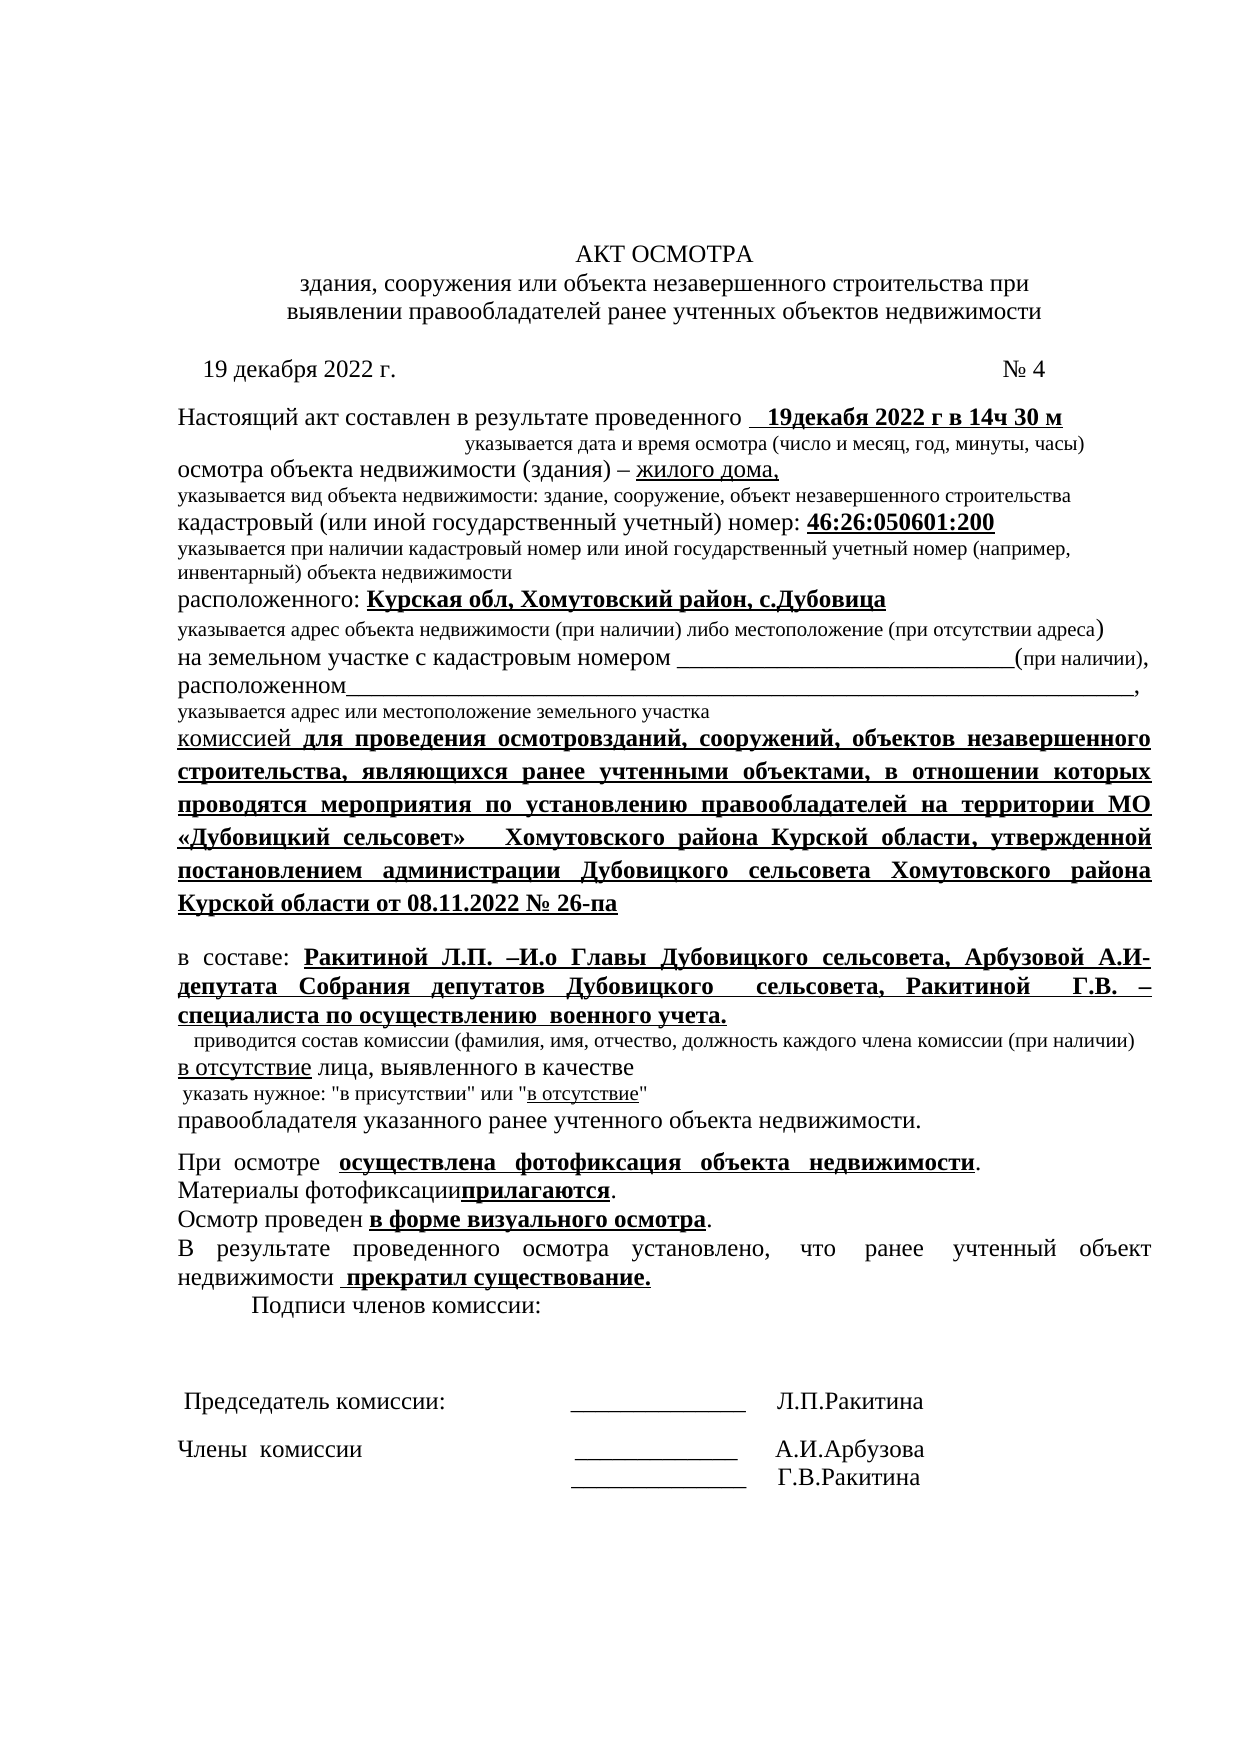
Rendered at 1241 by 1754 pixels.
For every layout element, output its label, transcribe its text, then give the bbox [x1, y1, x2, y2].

text комиссией для проведения осмотровзданий, сооружений, объектов незавершенного строительства, являющихся ранее учтенными объектами, в отношении которых проводятся мероприятия по установлению правообладателей на территории МО «Дубовицкий сельсовет» Хомутовского района Курской области, утвержденной постановлением администрации Дубовицкого сельсовета Хомутовского района Курской области от 08.11.2022 № 26-па [177, 815, 1152, 847]
text указать нужное: "в присутствии" или "в отсутствие" [177, 1081, 1152, 1105]
text Подписи членов комиссии: [177, 1290, 1152, 1319]
text 19 декабря 2022 г. № 4 [177, 354, 1152, 383]
text осмотра объекта недвижимости (здания) – жилого дома, [177, 454, 1152, 483]
text комиссией для проведения осмотровзданий, сооружений, объектов незавершенного строительства, являющихся ранее учтенными объектами, в отношении которых проводятся мероприятия по установлению правообладателей на территории МО «Дубовицкий сельсовет» Хомутовского района Курской области, утвержденной постановлением администрации Дубовицкого сельсовета Хомутовского района Курской области от 08.11.2022 № 26-па [177, 782, 1152, 814]
text здания, сооружения или объекта незавершенного строительства при [177, 268, 1152, 296]
text В результате проведенного осмотра установлено, что ранее учтенный объект недвижимости прекратил существование. [177, 1233, 1152, 1290]
text комиссией для проведения осмотровзданий, сооружений, объектов незавершенного строительства, являющихся ранее учтенными объектами, в отношении которых проводятся мероприятия по установлению правообладателей на территории МО «Дубовицкий сельсовет» Хомутовского района Курской области, утвержденной постановлением администрации Дубовицкого сельсовета Хомутовского района Курской области от 08.11.2022 № 26-па [177, 723, 1152, 781]
text При осмотре осуществлена фотофиксация объекта недвижимости. [177, 1147, 1152, 1175]
text в составе: Ракитиной Л.П. –И.о Главы Дубовицкого сельсовета, Арбузовой А.И-депутата Собрания депутатов Дубовицкого сельсовета, Ракитиной Г.В. – специалиста по осуществлению военного учета. [177, 942, 1152, 996]
text правообладателя указанного ранее учтенного объекта недвижимости. [177, 1105, 1152, 1134]
text АКТ ОСМОТРА [177, 239, 1152, 268]
text Настоящий акт составлен в результате проведенного 19декабя 2022 г в 14ч 30 м [177, 402, 1152, 430]
text выявлении правообладателей ранее учтенных объектов недвижимости [177, 296, 1152, 325]
text в отсутствие лица, выявленного в качестве [177, 1052, 1152, 1081]
text указывается вид объекта недвижимости: здание, сооружение, объект незавершенного строительства кадастровый (или иной государственный учетный) номер: 46:26:050601:200 указывается при наличии кадастровый номер или иной государственный учетный номер (например, инвентарный) объекта недвижимости расположенного: Курская обл, Хомутовский район, с.Дубовица указывается адрес объекта недвижимости (при наличии) либо местоположение (при отсутствии адреса) на земельном участке с кадастровым номером ___________________________(при наличии), расположенном_______________________________________________________________, указывается адрес или местоположение земельного участка [177, 483, 1152, 723]
text Осмотр проведен в форме визуального осмотра. [177, 1204, 1152, 1233]
text ______________ Г.В.Ракитина [177, 1462, 1152, 1491]
text приводится состав комиссии (фамилия, имя, отчество, должность каждого члена комиссии (при наличии) [177, 1028, 1152, 1052]
text Материалы фотофиксацииприлагаются. [177, 1175, 1152, 1204]
text Члены комиссии _____________ А.И.Арбузова [177, 1434, 1152, 1462]
text в составе: Ракитиной Л.П. –И.о Главы Дубовицкого сельсовета, Арбузовой А.И-депутата Собрания депутатов Дубовицкого сельсовета, Ракитиной Г.В. – специалиста по осуществлению военного учета. [177, 997, 1152, 1028]
text комиссией для проведения осмотровзданий, сооружений, объектов незавершенного строительства, являющихся ранее учтенными объектами, в отношении которых проводятся мероприятия по установлению правообладателей на территории МО «Дубовицкий сельсовет» Хомутовского района Курской области, утвержденной постановлением администрации Дубовицкого сельсовета Хомутовского района Курской области от 08.11.2022 № 26-па [177, 849, 1152, 880]
text комиссией для проведения осмотровзданий, сооружений, объектов незавершенного строительства, являющихся ранее учтенными объектами, в отношении которых проводятся мероприятия по установлению правообладателей на территории МО «Дубовицкий сельсовет» Хомутовского района Курской области, утвержденной постановлением администрации Дубовицкого сельсовета Хомутовского района Курской области от 08.11.2022 № 26-па [177, 881, 1152, 917]
text Председатель комиссии: ______________ Л.П.Ракитина [177, 1386, 1152, 1415]
text указывается дата и время осмотра (число и месяц, год, минуты, часы) [177, 430, 1152, 454]
